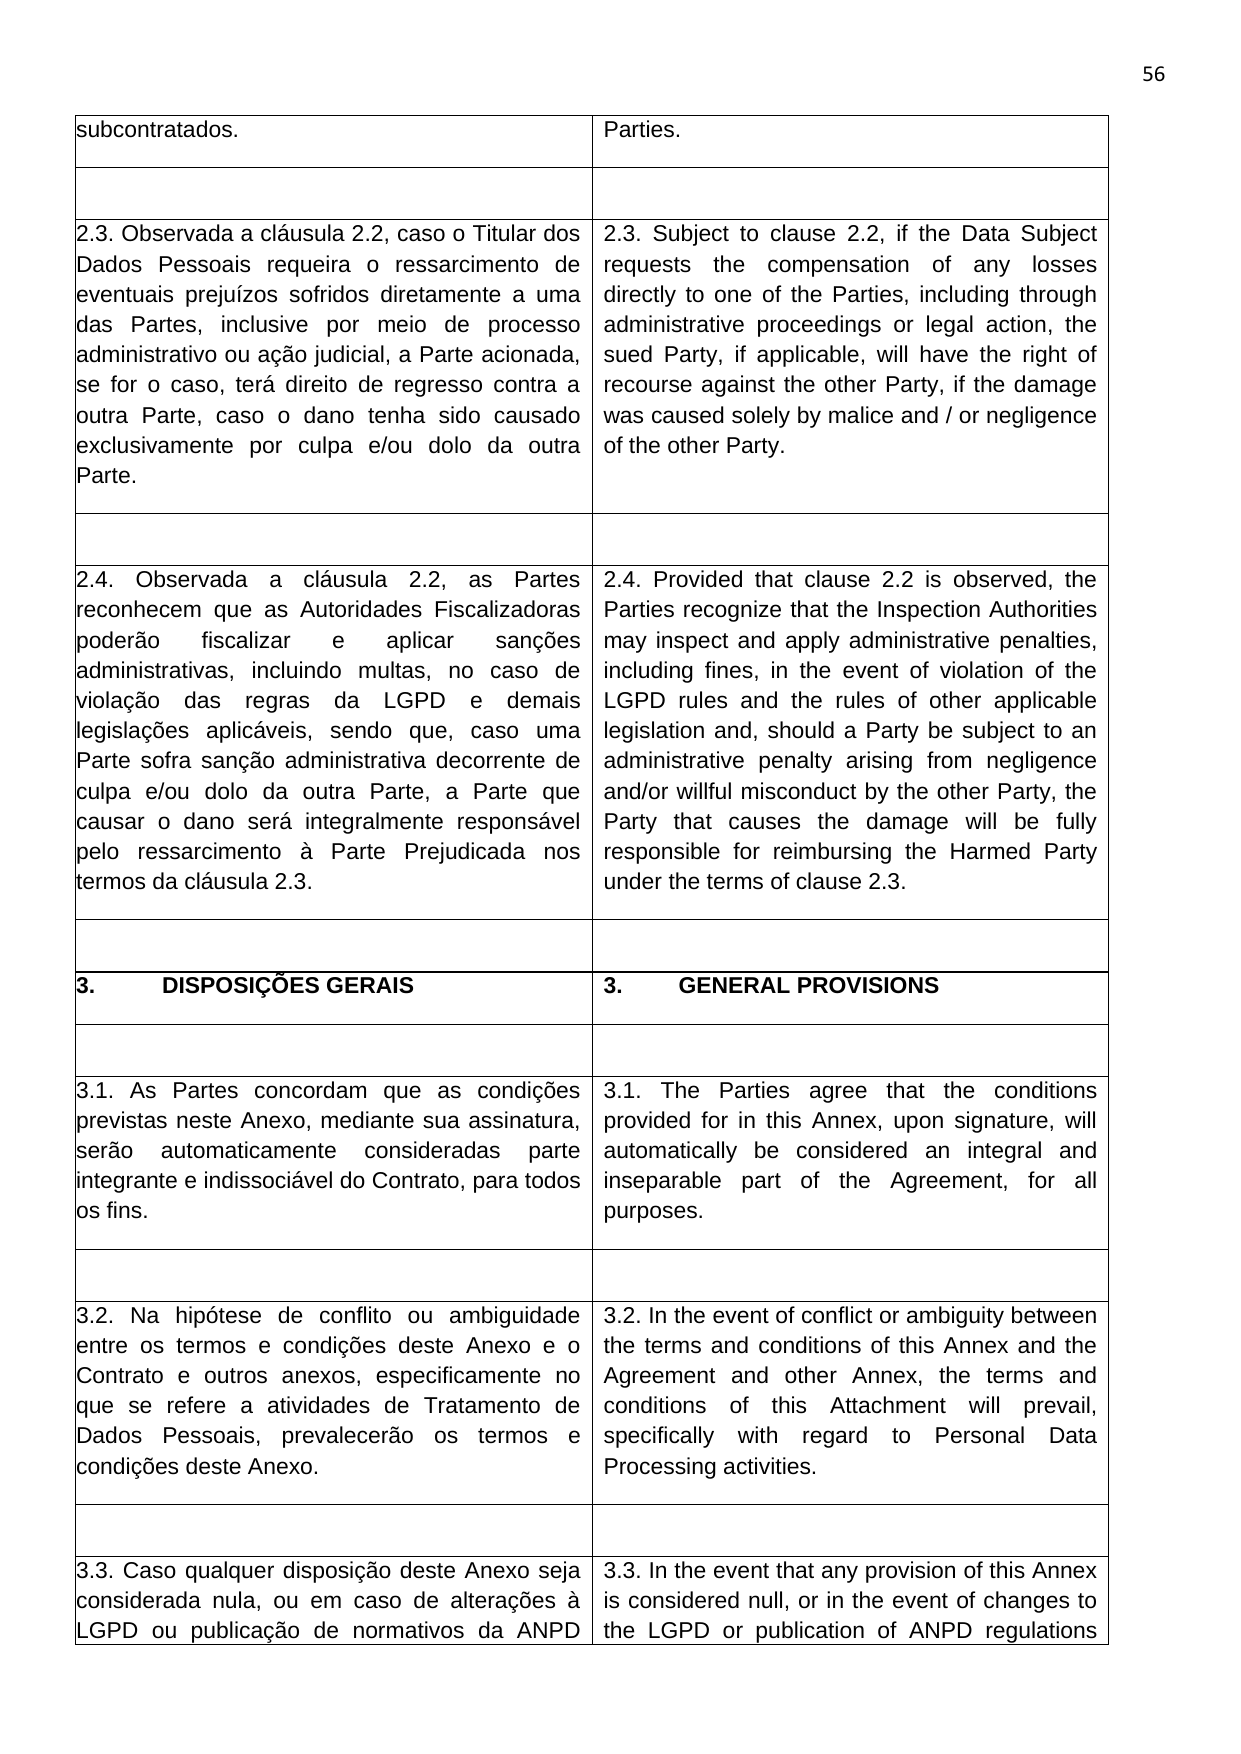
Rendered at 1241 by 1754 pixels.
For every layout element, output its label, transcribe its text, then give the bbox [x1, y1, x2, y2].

table_cell [593, 514, 1108, 565]
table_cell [76, 1557, 592, 1643]
table_cell [593, 920, 1108, 971]
table_cell [76, 1025, 592, 1076]
table_cell [593, 1505, 1108, 1556]
table_cell 2.3. Observada a cláusula 2.2, caso o Titular dos Dados Pessoais requeira o ressarcimento de eventuais prejuízos sofridos diretamente a uma das Partes, inclusive por meio de processo administrativo ou ação judicial, a Parte acionada, se for o caso, terá direito de regresso contra a outra Parte, caso o dano tenha sido causado exclusivamente por culpa e/ou dolo da outra Parte. [76, 220, 592, 513]
table_cell 3.1. The Parties agree that the conditions provided for in this Annex, upon signature, will automatically be considered an integral and inseparable part of the Agreement, for all purposes. [593, 1077, 1108, 1248]
table_cell [593, 168, 1108, 219]
table_cell [76, 168, 592, 219]
table_cell 3.2. Na hipótese de conflito ou ambiguidade entre os termos e condições deste Anexo e o Contrato e outros anexos, especificamente no que se refere a atividades de Tratamento de Dados Pessoais, prevalecerão os termos e condições deste Anexo. [76, 1302, 592, 1504]
table_cell [76, 1250, 592, 1301]
table_cell 3.1. As Partes concordam que as condições previstas neste Anexo, mediante sua assinatura, serão automaticamente consideradas parte integrante e indissociável do Contrato, para todos os fins. [76, 1077, 592, 1248]
table_cell [76, 514, 592, 565]
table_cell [593, 116, 1108, 167]
table_cell [593, 1250, 1108, 1301]
table_cell [76, 1505, 592, 1556]
table_cell 3. DISPOSIÇÕES GERAIS [76, 973, 592, 1023]
table_cell 3.2. In the event of conflict or ambiguity between the terms and conditions of this Annex and the Agreement and other Annex, the terms and conditions of this Attachment will prevail, specifically with regard to Personal Data Processing activities. [593, 1302, 1108, 1504]
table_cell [593, 1557, 1108, 1643]
table_cell [76, 920, 592, 971]
table_cell 2.3. Subject to clause 2.2, if the Data Subject requests the compensation of any losses directly to one of the Parties, including through administrative proceedings or legal action, the sued Party, if applicable, will have the right of recourse against the other Party, if the damage was caused solely by malice and / or negligence of the other Party. [593, 220, 1108, 513]
table_cell [593, 1025, 1108, 1076]
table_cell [76, 116, 592, 167]
table_cell 2.4. Observada a cláusula 2.2, as Partes reconhecem que as Autoridades Fiscalizadoras poderão fiscalizar e aplicar sanções administrativas, incluindo multas, no caso de violação das regras da LGPD e demais legislações aplicáveis, sendo que, caso uma Parte sofra sanção administrativa decorrente de culpa e/ou dolo da outra Parte, a Parte que causar o dano será integralmente responsável pelo ressarcimento à Parte Prejudicada nos termos da cláusula 2.3. [76, 566, 592, 919]
table_cell 2.4. Provided that clause 2.2 is observed, the Parties recognize that the Inspection Authorities may inspect and apply administrative penalties, including fines, in the event of violation of the LGPD rules and the rules of other applicable legislation and, should a Party be subject to an administrative penalty arising from negligence and/or willful misconduct by the other Party, the Party that causes the damage will be fully responsible for reimbursing the Harmed Party under the terms of clause 2.3. [593, 566, 1108, 919]
table_cell 3. GENERAL PROVISIONS [593, 973, 1108, 1023]
